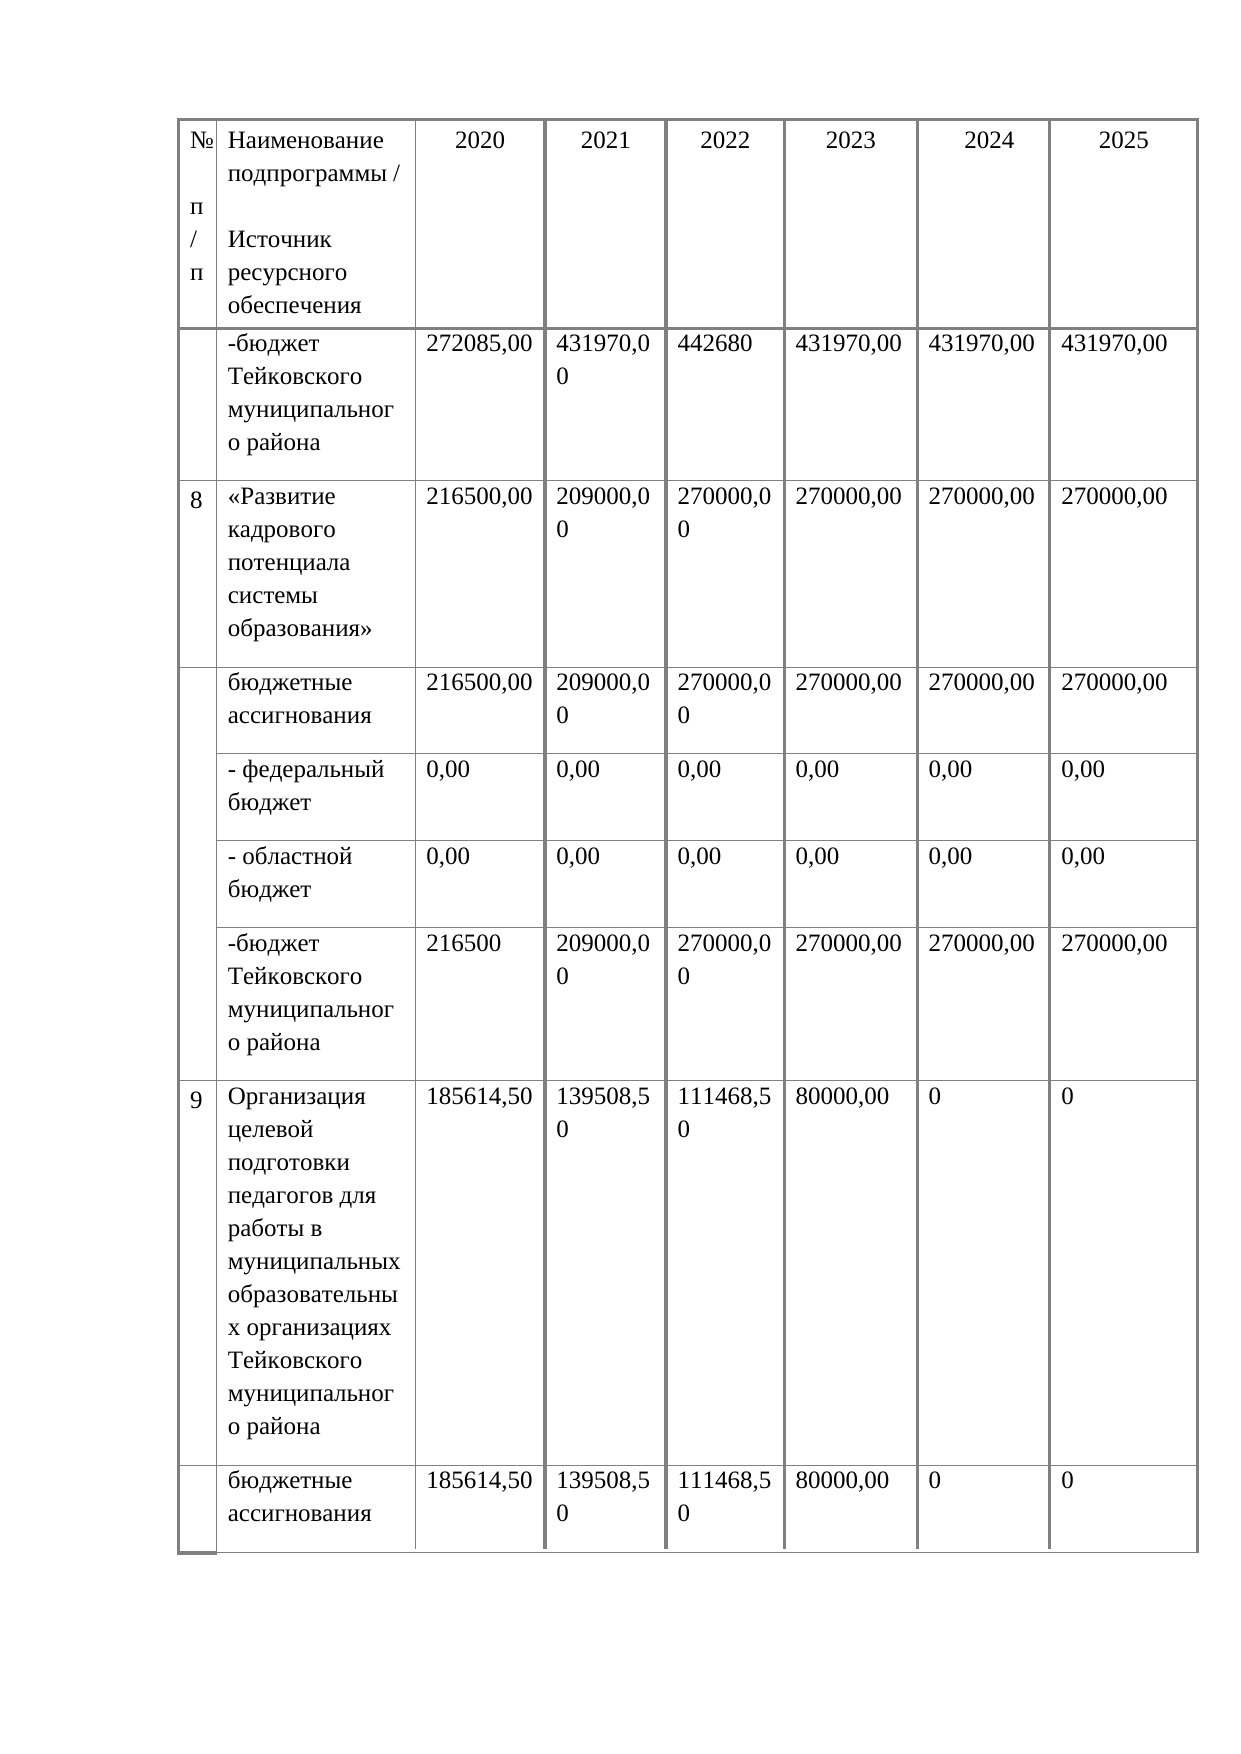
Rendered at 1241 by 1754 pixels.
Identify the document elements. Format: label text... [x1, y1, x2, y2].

table_header 2024 [919, 121, 1048, 327]
table_cell 431970,00 [786, 330, 916, 480]
table_cell 0,00 [668, 754, 783, 840]
table_cell 0 [917, 1466, 1050, 1551]
table_cell [180, 1466, 216, 1551]
table_cell 270000,00 [1051, 668, 1196, 753]
table_cell Организация целевой подготовки педагогов для работы в муниципальных образовательных организациях Тейковского муниципального района [217, 1081, 415, 1464]
table_cell 139508,50 [547, 1081, 664, 1464]
table_cell 0,00 [1051, 841, 1196, 927]
table_cell 0 [1050, 1466, 1196, 1551]
table_cell 442680 [668, 330, 783, 480]
table_cell 0,00 [547, 754, 664, 840]
table_cell 80000,00 [784, 1466, 917, 1551]
table_cell бюджетные ассигнования [217, 1466, 415, 1551]
table_header 2023 [786, 121, 916, 327]
table_cell 270000,00 [1051, 481, 1196, 666]
table_cell 216500 [416, 928, 543, 1080]
table_cell 272085,00 [416, 330, 543, 480]
table_cell 270000,00 [786, 928, 916, 1080]
table_cell 111468,50 [666, 1466, 784, 1551]
table_cell 270000,00 [668, 928, 783, 1080]
table_cell 0,00 [786, 754, 916, 840]
table_cell 209000,00 [547, 668, 664, 753]
table_cell 209000,00 [547, 481, 664, 666]
table_cell 270000,00 [668, 668, 783, 753]
table_cell 209000,00 [547, 928, 664, 1080]
table_cell [180, 668, 216, 1080]
table_cell 9 [180, 1081, 216, 1464]
table_cell 270000,00 [1051, 928, 1196, 1080]
table_header 2025 [1051, 121, 1196, 327]
table_cell 270000,00 [668, 481, 783, 666]
table_cell 0 [1051, 1081, 1196, 1464]
table_cell 431970,00 [1051, 330, 1196, 480]
table_cell 270000,00 [919, 481, 1048, 666]
table_cell 270000,00 [919, 668, 1048, 753]
table_cell 185614,50 [416, 1081, 543, 1464]
table_cell 0,00 [1051, 754, 1196, 840]
table_cell -бюджет Тейковского муниципального района [217, 928, 415, 1080]
table_cell 0,00 [919, 841, 1048, 927]
table_cell 0,00 [668, 841, 783, 927]
table_cell 216500,00 [416, 481, 543, 666]
table_header Наименование подпрограммы / Источник ресурсного обеспечения [217, 121, 415, 327]
table_cell 139508,50 [545, 1466, 666, 1551]
table_header 2021 [547, 121, 664, 327]
table_cell 0,00 [416, 841, 543, 927]
table_cell 0,00 [786, 841, 916, 927]
table_header 2020 [416, 121, 543, 327]
table_cell бюджетные ассигнования [217, 668, 415, 753]
table_cell 270000,00 [786, 481, 916, 666]
table_cell 185614,50 [415, 1466, 545, 1551]
table_cell 431970,00 [919, 330, 1048, 480]
table_cell 111468,50 [668, 1081, 783, 1464]
table_cell 0,00 [547, 841, 664, 927]
table_cell 270000,00 [919, 928, 1048, 1080]
table_cell 8 [180, 481, 216, 666]
table_cell «Развитие кадрового потенциала системы образования» [217, 481, 415, 666]
table_header 2022 [668, 121, 783, 327]
table_cell 80000,00 [786, 1081, 916, 1464]
table_cell 431970,00 [547, 330, 664, 480]
table_cell 0,00 [919, 754, 1048, 840]
table_cell 0,00 [416, 754, 543, 840]
table_cell 0 [919, 1081, 1048, 1464]
table_cell 216500,00 [416, 668, 543, 753]
table_cell - федеральный бюджет [217, 754, 415, 840]
table_header № п/п [180, 121, 216, 327]
table_cell 270000,00 [786, 668, 916, 753]
table_cell - областной бюджет [217, 841, 415, 927]
table_cell -бюджет Тейковского муниципального района [217, 330, 415, 480]
